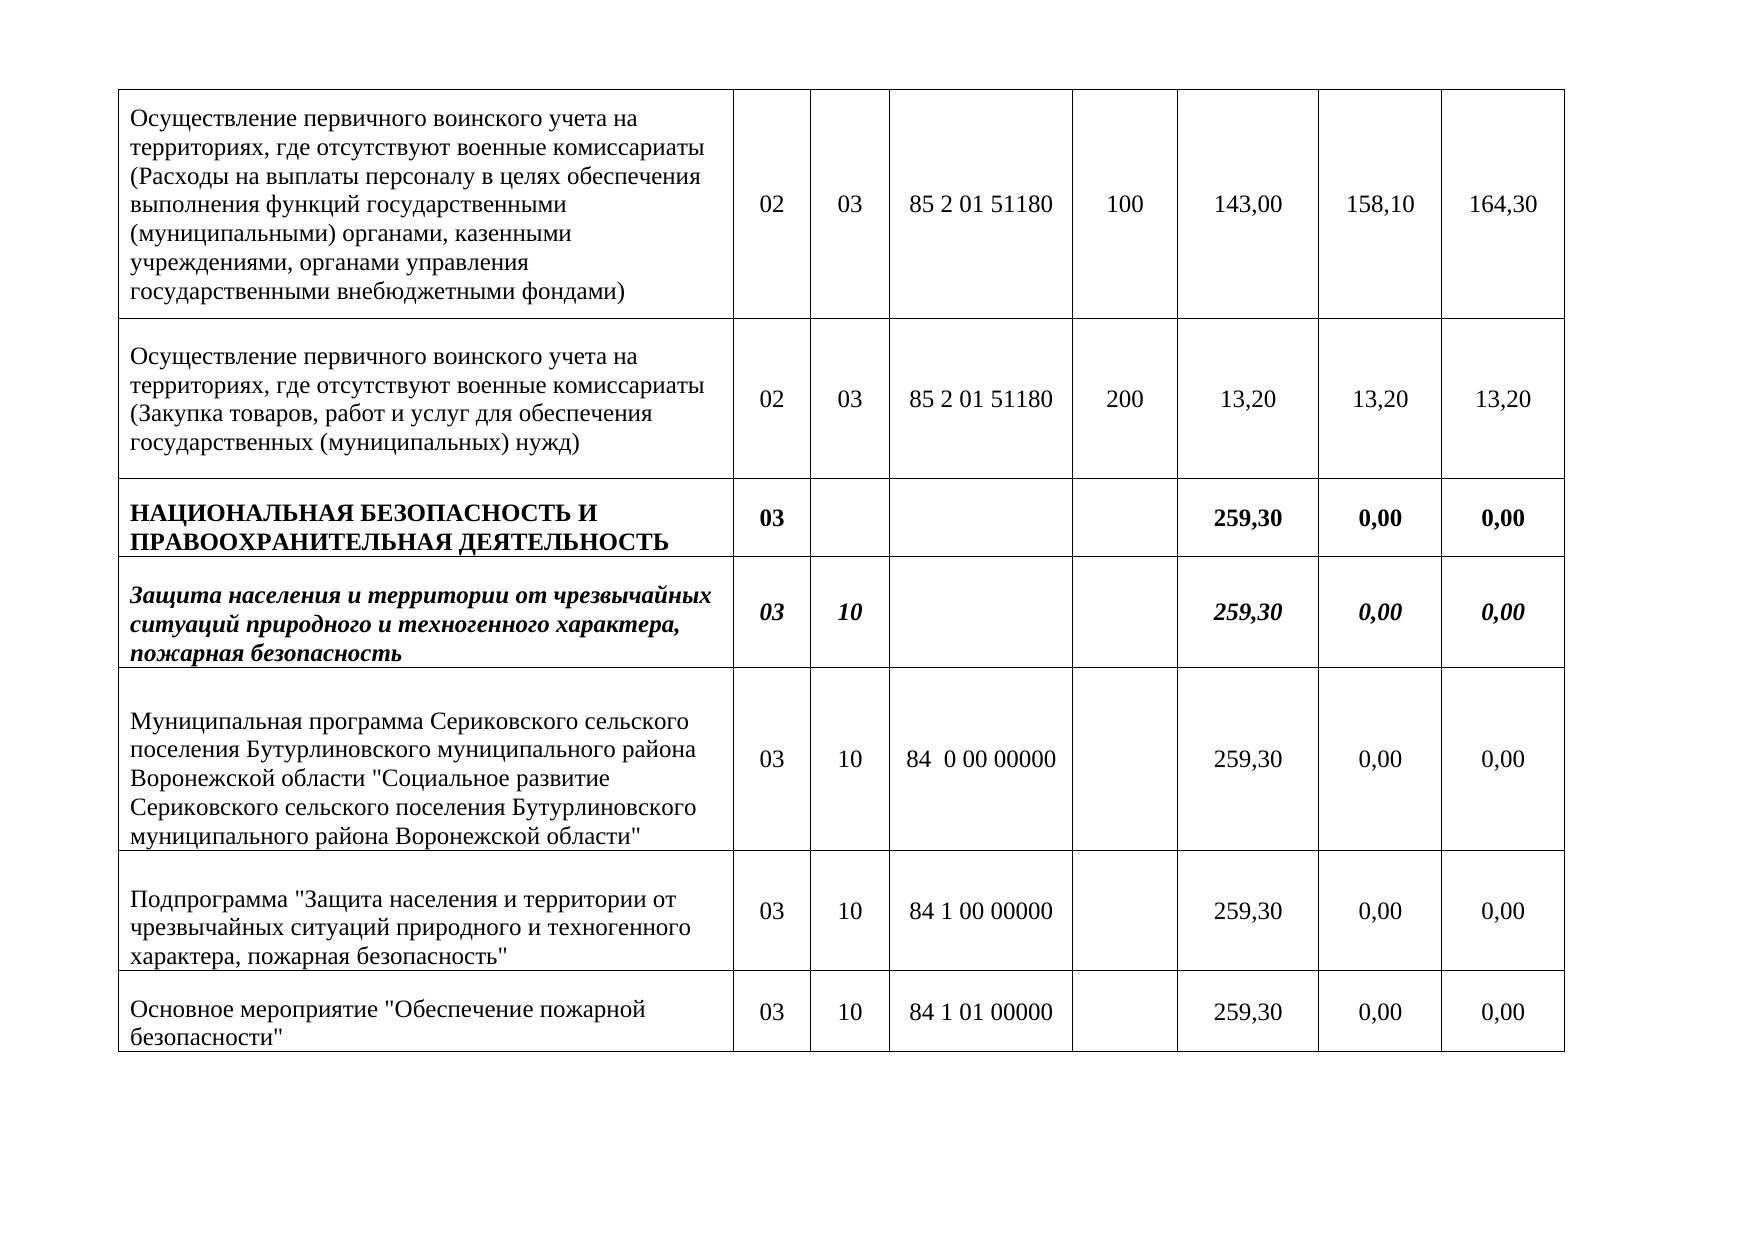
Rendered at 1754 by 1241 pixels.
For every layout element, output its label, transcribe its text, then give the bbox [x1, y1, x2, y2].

table_cell 10 [811, 668, 889, 849]
table_cell 0,00 [1319, 479, 1441, 556]
table_cell [1073, 479, 1177, 556]
table_cell 84 1 00 00000 [890, 851, 1072, 970]
table_cell 02 [734, 319, 810, 478]
table_cell 143,00 [1178, 90, 1318, 318]
table_cell [1073, 851, 1177, 970]
table_cell 13,20 [1442, 319, 1564, 478]
table_cell 84 0 00 00000 [890, 668, 1072, 849]
table_cell Подпрограмма "Защита населения и территории от чрезвычайных ситуаций природного и техногенного характера, пожарная безопасность" [119, 851, 733, 970]
table_cell 84 1 01 00000 [890, 971, 1072, 1051]
table_cell [1073, 668, 1177, 849]
table_cell [1073, 557, 1177, 667]
table_cell 0,00 [1319, 668, 1441, 849]
table_cell Защита населения и территории от чрезвычайных ситуаций природного и техногенного характера, пожарная безопасность [119, 557, 733, 667]
table_cell 03 [734, 668, 810, 849]
table_cell 03 [734, 557, 810, 667]
table_cell 0,00 [1319, 971, 1441, 1051]
table_cell 259,30 [1178, 971, 1318, 1051]
table_cell 85 2 01 51180 [890, 319, 1072, 478]
table_cell 03 [734, 971, 810, 1051]
table_cell 13,20 [1178, 319, 1318, 478]
table_cell 10 [811, 971, 889, 1051]
table_cell НАЦИОНАЛЬНАЯ БЕЗОПАСНОСТЬ И ПРАВООХРАНИТЕЛЬНАЯ ДЕЯТЕЛЬНОСТЬ [119, 479, 733, 556]
table_cell 0,00 [1442, 971, 1564, 1051]
table_cell 03 [734, 851, 810, 970]
table_cell 259,30 [1178, 557, 1318, 667]
table_cell 13,20 [1319, 319, 1441, 478]
table_cell [811, 479, 889, 556]
table_cell 0,00 [1319, 851, 1441, 970]
table_cell Осуществление первичного воинского учета на территориях, где отсутствуют военные комиссариаты (Закупка товаров, работ и услуг для обеспечения государственных (муниципальных) нужд) [119, 319, 733, 478]
table_cell 164,30 [1442, 90, 1564, 318]
table_cell 158,10 [1319, 90, 1441, 318]
table_cell 0,00 [1442, 851, 1564, 970]
table_cell 85 2 01 51180 [890, 90, 1072, 318]
table_cell 10 [811, 851, 889, 970]
table_cell 03 [811, 90, 889, 318]
table_cell 100 [1073, 90, 1177, 318]
table_cell 10 [811, 557, 889, 667]
table_cell 0,00 [1442, 557, 1564, 667]
table_cell 259,30 [1178, 479, 1318, 556]
table_cell [890, 479, 1072, 556]
table_cell [890, 557, 1072, 667]
table_cell 02 [734, 90, 810, 318]
table_cell Основное мероприятие "Обеспечение пожарной безопасности" [119, 971, 733, 1051]
table_cell 259,30 [1178, 851, 1318, 970]
table_cell Осуществление первичного воинского учета на территориях, где отсутствуют военные комиссариаты (Расходы на выплаты персоналу в целях обеспечения выполнения функций государственными (муниципальными) органами, казенными учреждениями, органами управления государственными внебюджетными фондами) [119, 90, 733, 318]
table_cell Муниципальная программа Сериковского сельского поселения Бутурлиновского муниципального района Воронежской области "Социальное развитие Сериковского сельского поселения Бутурлиновского муниципального района Воронежской области" [119, 668, 733, 849]
table_cell 0,00 [1442, 479, 1564, 556]
table_cell 03 [734, 479, 810, 556]
table_cell 0,00 [1319, 557, 1441, 667]
table_cell 03 [811, 319, 889, 478]
table_cell 0,00 [1442, 668, 1564, 849]
table_cell 200 [1073, 319, 1177, 478]
table_cell 259,30 [1178, 668, 1318, 849]
table_cell [1073, 971, 1177, 1051]
